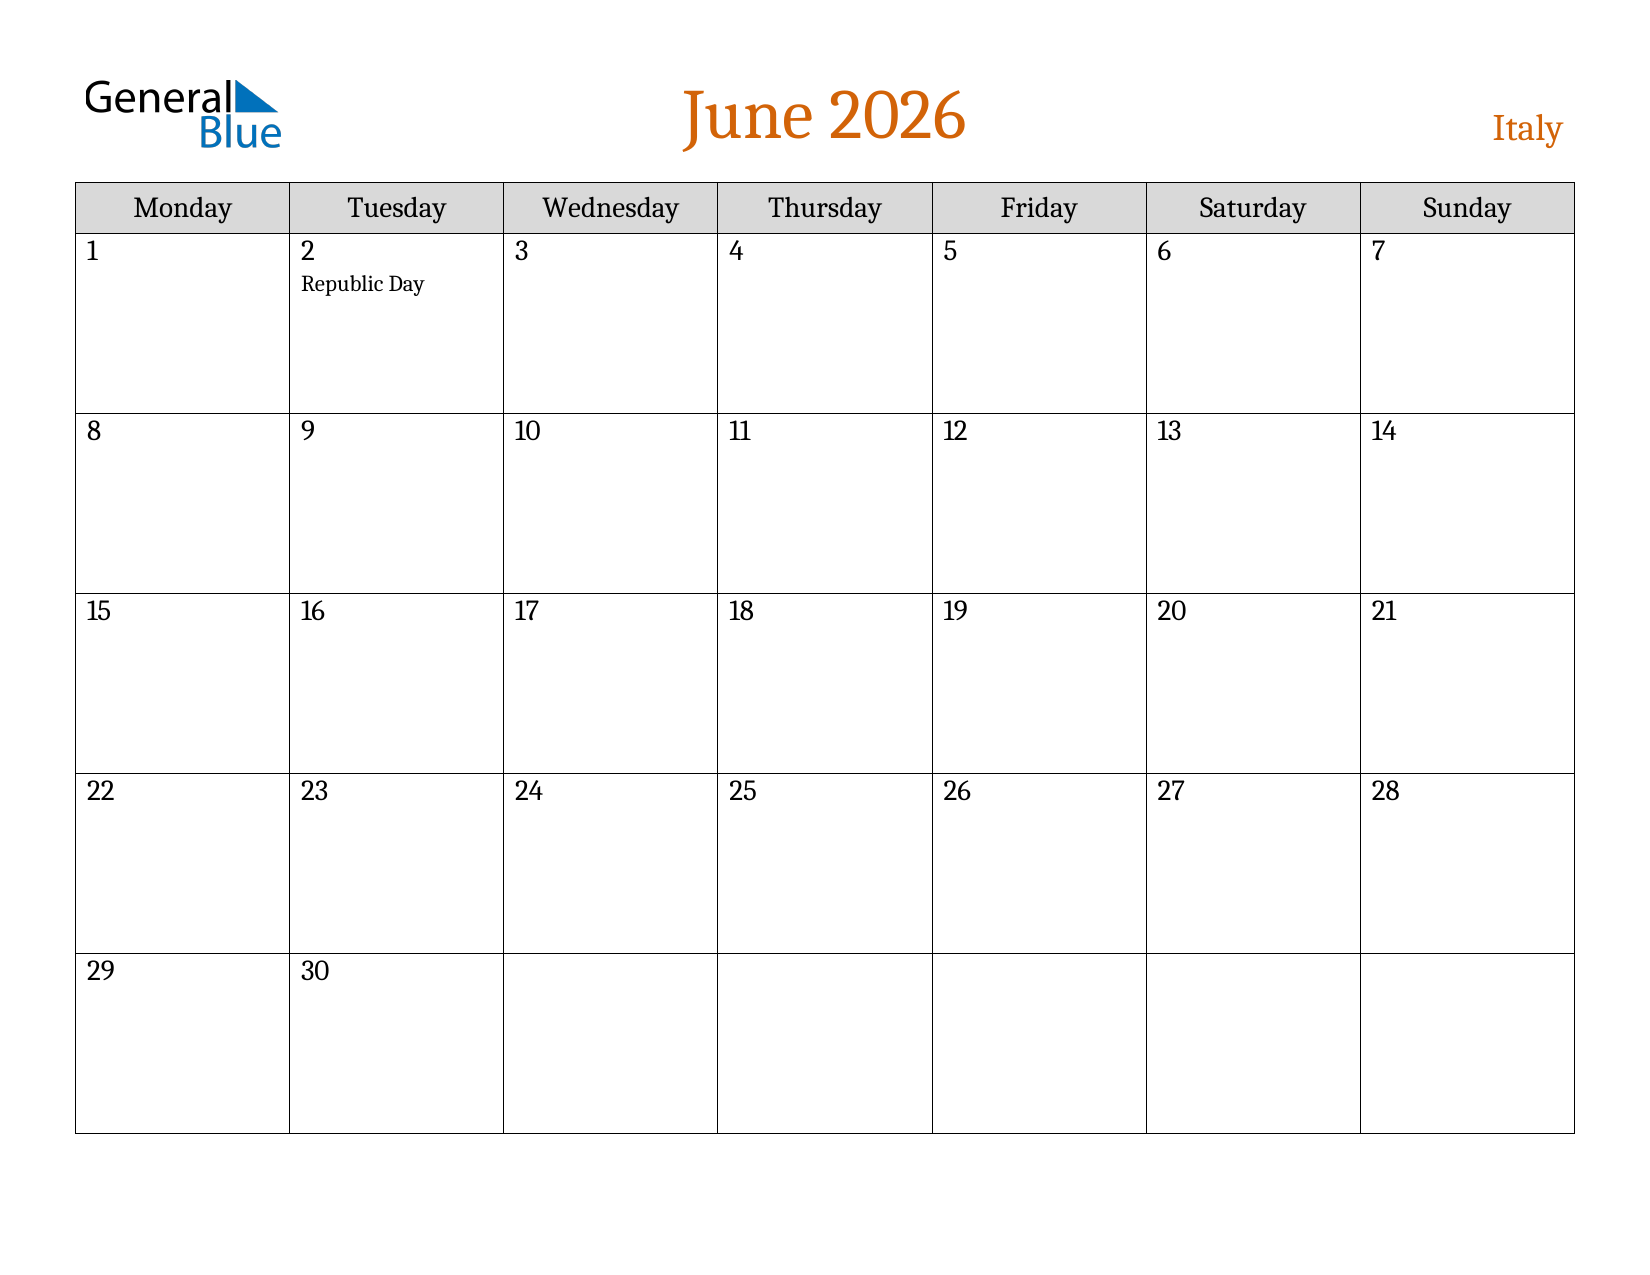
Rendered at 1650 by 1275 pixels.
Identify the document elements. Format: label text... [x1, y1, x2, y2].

table_cell Thursday [718, 183, 932, 233]
table_cell 20 [1147, 594, 1360, 630]
table_cell Friday [933, 183, 1146, 233]
table_cell [718, 810, 932, 953]
table_cell Tuesday [290, 183, 503, 233]
table_cell [76, 630, 289, 773]
table_header Italy [1146, 75, 1574, 182]
table_cell 17 [504, 594, 717, 630]
table_cell Saturday [1147, 183, 1360, 233]
table_cell 12 [933, 414, 1146, 450]
table_cell 16 [290, 594, 503, 630]
table_cell Wednesday [504, 183, 717, 233]
table_cell 7 [1361, 234, 1574, 270]
table_cell [718, 450, 932, 593]
table_cell [933, 954, 1146, 990]
table_cell [1361, 810, 1574, 953]
table_cell [718, 270, 932, 413]
table_cell 30 [290, 954, 503, 990]
table_cell [76, 450, 289, 593]
table_cell [76, 990, 289, 1133]
table_cell [290, 630, 503, 773]
table_cell 10 [504, 414, 717, 450]
table_cell 5 [933, 234, 1146, 270]
table_cell [1147, 270, 1360, 413]
table_cell [1147, 954, 1360, 990]
table_cell [290, 450, 503, 593]
table_cell [504, 810, 717, 953]
table_cell [1361, 954, 1574, 990]
table_cell Republic Day [290, 270, 503, 413]
table_cell [76, 810, 289, 953]
table_header June 2026 [504, 75, 1146, 182]
table_cell 26 [933, 774, 1146, 810]
table_cell [933, 990, 1146, 1133]
table_cell 13 [1147, 414, 1360, 450]
table_cell 1 [76, 234, 289, 270]
table_cell 21 [1361, 594, 1574, 630]
table_cell [933, 450, 1146, 593]
table_cell 28 [1361, 774, 1574, 810]
table_cell [504, 630, 717, 773]
table_cell 15 [76, 594, 289, 630]
table_cell [504, 954, 717, 990]
table_cell 19 [933, 594, 1146, 630]
table_cell Monday [76, 183, 289, 233]
table_cell [1147, 990, 1360, 1133]
table_cell [718, 990, 932, 1133]
table_cell [718, 954, 932, 990]
table_cell [933, 630, 1146, 773]
table_cell [290, 810, 503, 953]
table_cell [504, 270, 717, 413]
table_header [76, 75, 503, 182]
table_cell [504, 450, 717, 593]
table_cell 8 [76, 414, 289, 450]
table_cell [76, 270, 289, 413]
table_cell Sunday [1361, 183, 1574, 233]
table_cell 29 [76, 954, 289, 990]
table_cell 27 [1147, 774, 1360, 810]
table_cell [1361, 990, 1574, 1133]
table_cell 4 [718, 234, 932, 270]
table_cell [1361, 270, 1574, 413]
table_cell 22 [76, 774, 289, 810]
table_cell 2 [290, 234, 503, 270]
picture [86, 80, 281, 148]
table_cell [290, 990, 503, 1133]
table_cell 3 [504, 234, 717, 270]
table_cell [718, 630, 932, 773]
table_cell [1147, 450, 1360, 593]
table_cell [1147, 810, 1360, 953]
table_cell 23 [290, 774, 503, 810]
table_cell [933, 270, 1146, 413]
table_cell 9 [290, 414, 503, 450]
table_cell 18 [718, 594, 932, 630]
table_cell [1361, 450, 1574, 593]
table_cell 14 [1361, 414, 1574, 450]
table_cell [504, 990, 717, 1133]
table_cell [1361, 630, 1574, 773]
table_cell [1147, 630, 1360, 773]
table_cell 6 [1147, 234, 1360, 270]
table_cell 24 [504, 774, 717, 810]
table_cell 11 [718, 414, 932, 450]
table_cell 25 [718, 774, 932, 810]
table_cell [933, 810, 1146, 953]
